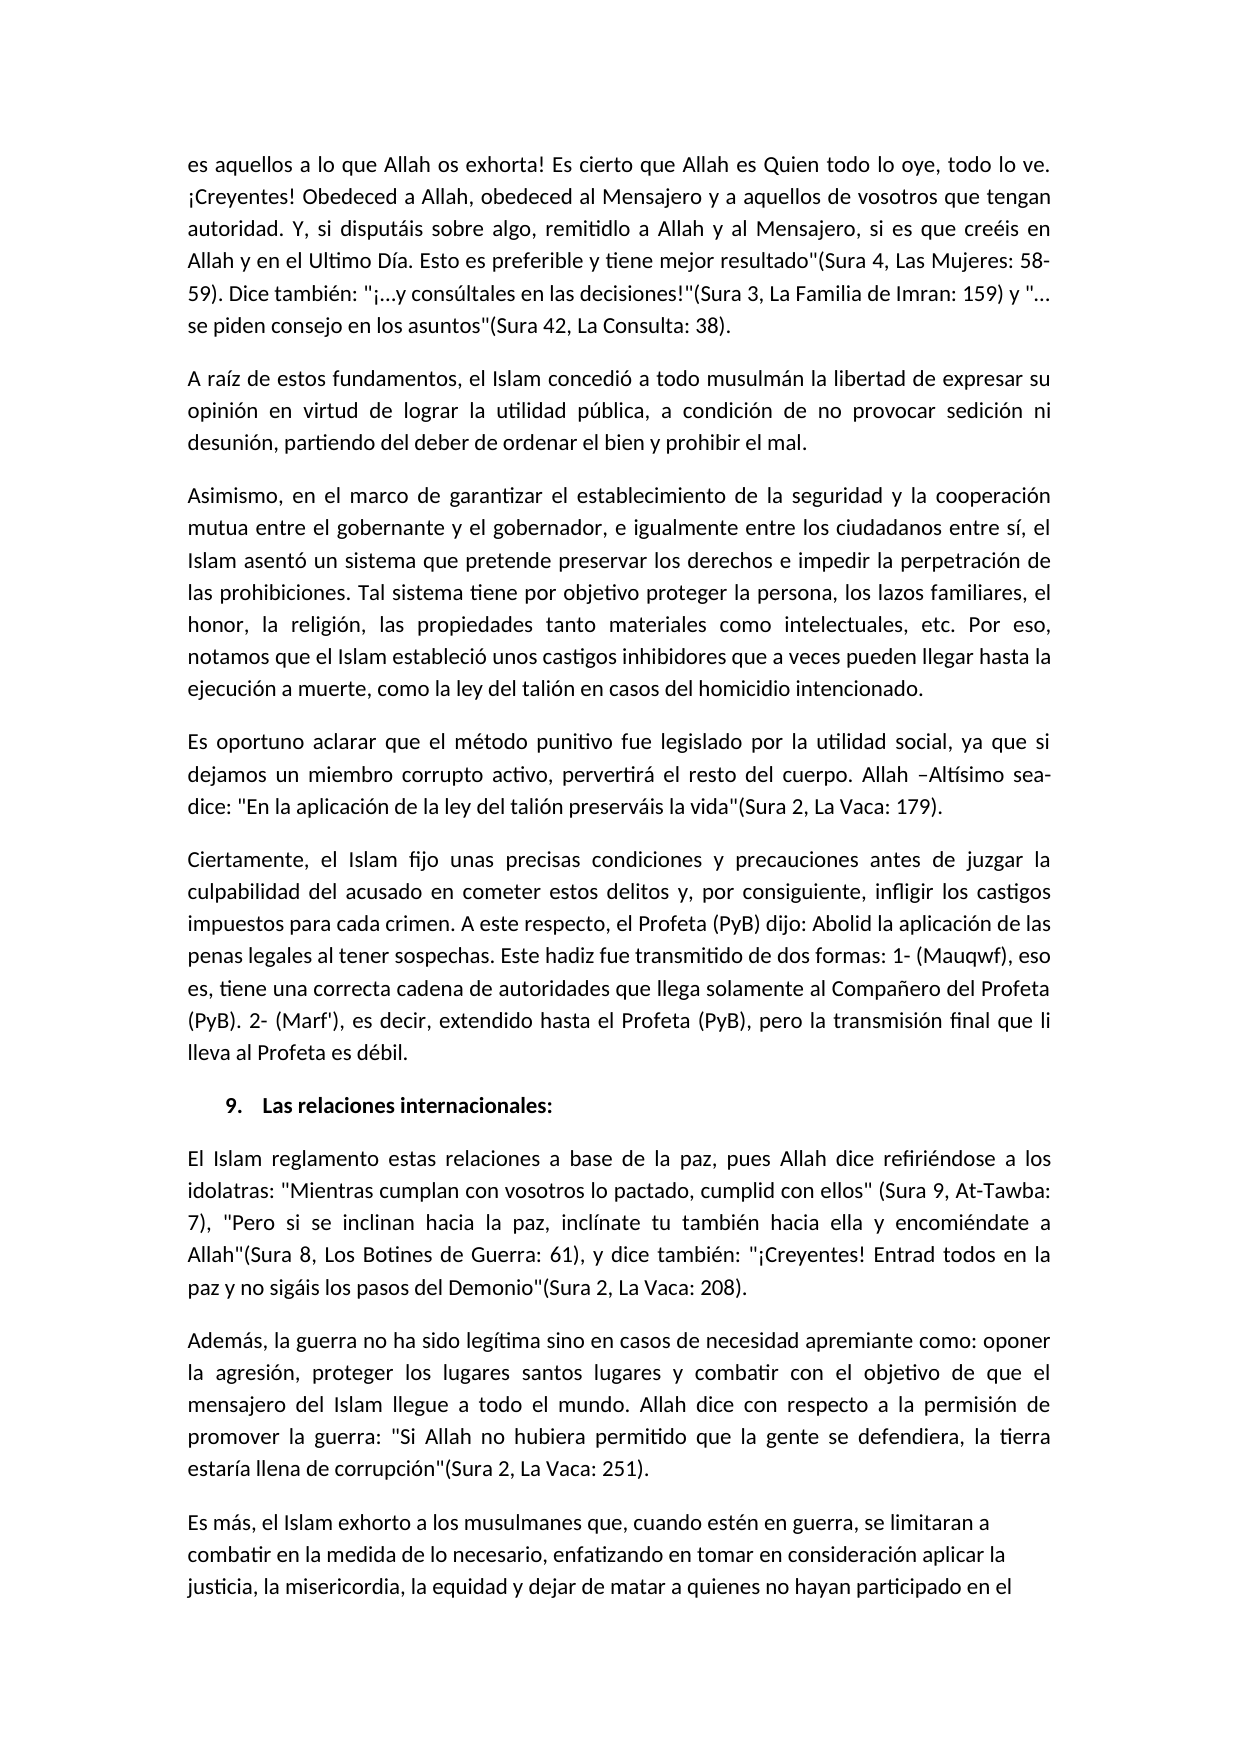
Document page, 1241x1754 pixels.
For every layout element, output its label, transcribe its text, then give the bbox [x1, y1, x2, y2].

text El Islam reglamento estas relaciones a base de la paz, pues Allah dice refiriéndose a los idolatras: "Mientras cumplan con vosotros lo pactado, cumplid con ellos" (Sura 9, At-Tawba: 7), "Pero si se inclinan hacia la paz, inclínate tu también hacia ella y encomiéndate a Allah"(Sura 8, Los Botines de Guerra: 61), y dice también: "¡Creyentes! Entrad todos en la paz y no sigáis los pasos del Demonio"(Sura 2, La Vaca: 208). [187, 1144, 1053, 1301]
text Es oportuno aclarar que el método punitivo fue legislado por la utilidad social, ya que si dejamos un miembro corrupto activo, pervertirá el resto del cuerpo. Allah –Altísimo sea- dice: "En la aplicación de la ley del talión preserváis la vida"(Sura 2, La Vaca: 179). [187, 727, 1053, 820]
text Además, la guerra no ha sido legítima sino en casos de necesidad apremiante como: oponer la agresión, proteger los lugares santos lugares y combatir con el objetivo de que el mensajero del Islam llegue a todo el mundo. Allah dice con respecto a la permisión de promover la guerra: "Si Allah no hubiera permitido que la gente se defendiera, la tierra estaría llena de corrupción"(Sura 2, La Vaca: 251). [187, 1326, 1053, 1483]
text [187, 150, 1053, 339]
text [187, 1508, 1053, 1600]
text A raíz de estos fundamentos, el Islam concedió a todo musulmán la libertad de expresar su opinión en virtud de lograr la utilidad pública, a condición de no provocar sedición ni desunión, partiendo del deber de ordenar el bien y prohibir el mal. [187, 364, 1053, 456]
text Ciertamente, el Islam fijo unas precisas condiciones y precauciones antes de juzgar la culpabilidad del acusado en cometer estos delitos y, por consiguiente, infligir los castigos impuestos para cada crimen. A este respecto, el Profeta (PyB) dijo: Abolid la aplicación de las penas legales al tener sospechas. Este hadiz fue transmitido de dos formas: 1- (Mauqwf), eso es, tiene una correcta cadena de autoridades que llega solamente al Compañero del Profeta (PyB). 2- (Marf'), es decir, extendido hasta el Profeta (PyB), pero la transmisión final que li lleva al Profeta es débil. [187, 845, 1053, 1066]
text Asimismo, en el marco de garantizar el establecimiento de la seguridad y la cooperación mutua entre el gobernante y el gobernador, e igualmente entre los ciudadanos entre sí, el Islam asentó un sistema que pretende preservar los derechos e impedir la perpetración de las prohibiciones. Tal sistema tiene por objetivo proteger la persona, los lazos familiares, el honor, la religión, las propiedades tanto materiales como intelectuales, etc. Por eso, notamos que el Islam estableció unos castigos inhibidores que a veces pueden llegar hasta la ejecución a muerte, como la ley del talión en casos del homicidio intencionado. [187, 481, 1053, 702]
list Las relaciones internacionales: [225, 1091, 1053, 1119]
